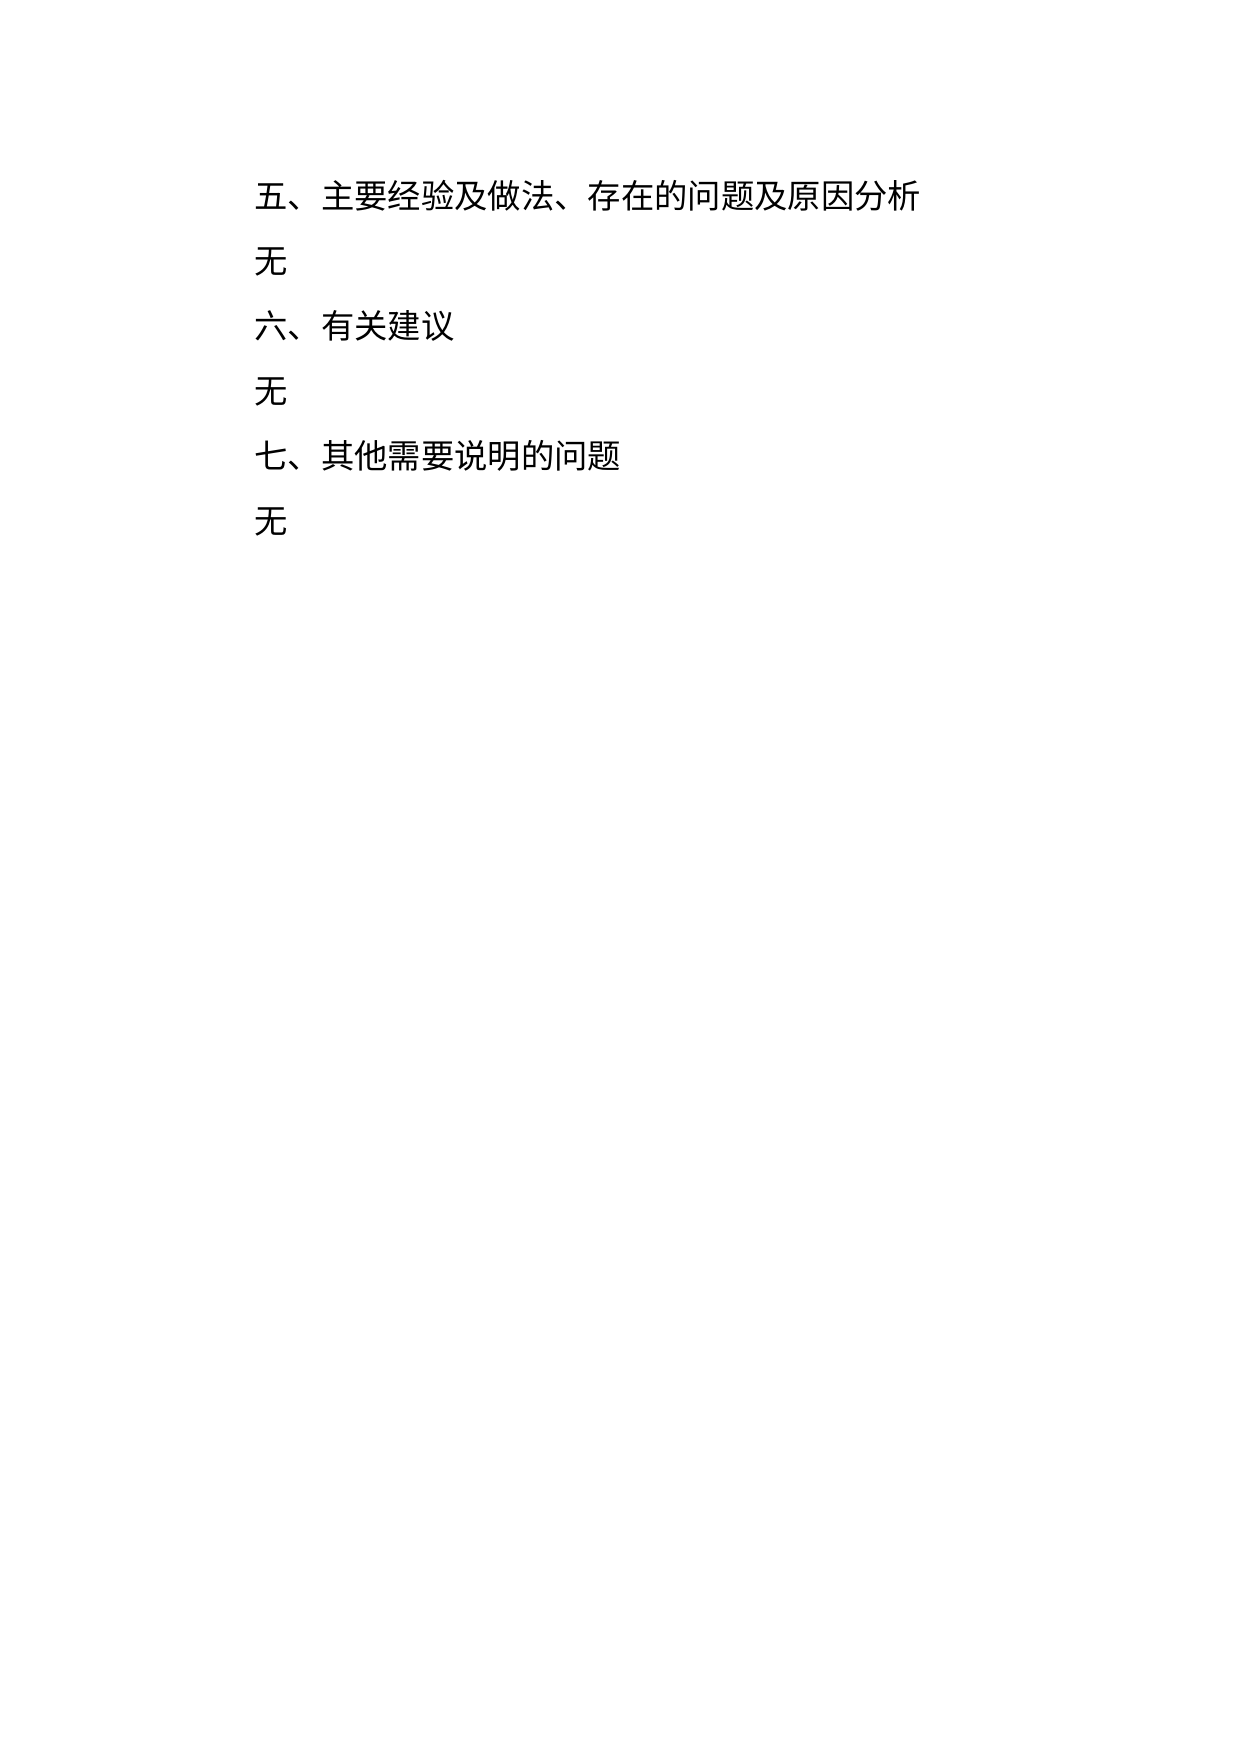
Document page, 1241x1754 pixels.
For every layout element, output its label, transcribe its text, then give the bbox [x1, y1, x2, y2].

text 七、其他需要说明的问题 [187, 422, 1053, 487]
text 六、有关建议 [187, 292, 1053, 357]
text 无 [187, 227, 1053, 292]
text 无 [187, 357, 1053, 422]
text 无 [187, 487, 1053, 552]
text 五、主要经验及做法、存在的问题及原因分析 [187, 162, 1053, 227]
